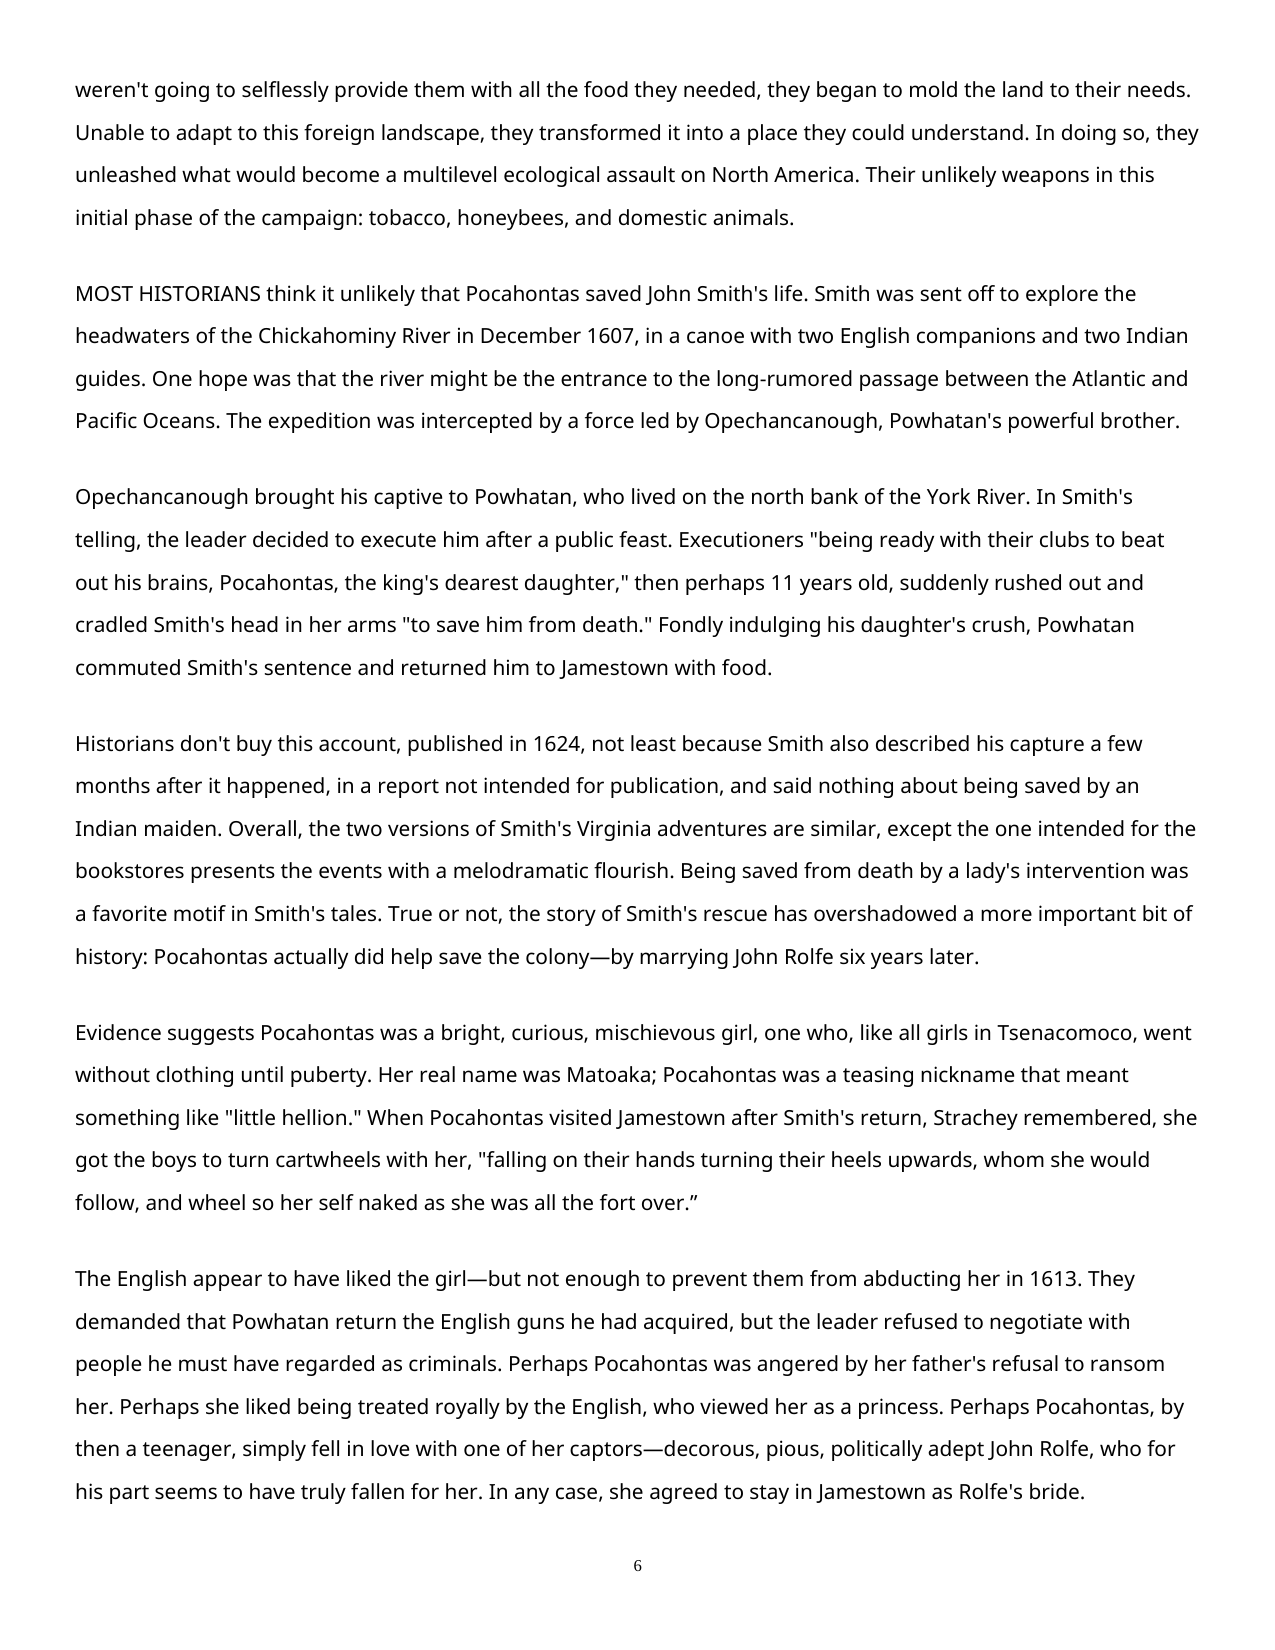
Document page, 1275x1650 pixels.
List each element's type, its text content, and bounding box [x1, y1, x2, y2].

text Opechancanough brought his captive to Powhatan, who lived on the north bank of the York River. In Smith's telling, the leader decided to execute him after a public feast. Executioners "being ready with their clubs to beat out his brains, Pocahontas, the king's dearest daughter," then perhaps 11 years old, suddenly rushed out and cradled Smith's head in her arms "to save him from death." Fondly indulging his daughter's crush, Powhatan commuted Smith's sentence and returned him to Jamestown with food. [75, 482, 1200, 681]
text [75, 75, 1200, 231]
text The English appear to have liked the girl—but not enough to prevent them from abducting her in 1613. They demanded that Powhatan return the English guns he had acquired, but the leader refused to negotiate with people he must have regarded as criminals. Perhaps Pocahontas was angered by her father's refusal to ransom her. Perhaps she liked being treated royally by the English, who viewed her as a princess. Perhaps Pocahontas, by then a teenager, simply fell in love with one of her captors—decorous, pious, politically adept John Rolfe, who for his part seems to have truly fallen for her. In any case, she agreed to stay in Jamestown as Rolfe's bride. [75, 1264, 1200, 1506]
text Evidence suggests Pocahontas was a bright, curious, mischievous girl, one who, like all girls in Tsenacomoco, went without clothing until puberty. Her real name was Matoaka; Pocahontas was a teasing nickname that meant something like "little hellion." When Pocahontas visited Jamestown after Smith's return, Strachey remembered, she got the boys to turn cartwheels with her, "falling on their hands turning their heels upwards, whom she would follow, and wheel so her self naked as she was all the fort over.” [75, 1018, 1200, 1217]
text MOST HISTORIANS think it unlikely that Pocahontas saved John Smith's life. Smith was sent off to explore the headwaters of the Chickahominy River in December 1607, in a canoe with two English companions and two Indian guides. One hope was that the river might be the entrance to the long-rumored passage between the Atlantic and Pacific Oceans. The expedition was intercepted by a force led by Opechancanough, Powhatan's powerful brother. [75, 279, 1200, 435]
text Historians don't buy this account, published in 1624, not least because Smith also described his capture a few months after it happened, in a report not intended for publication, and said nothing about being saved by an Indian maiden. Overall, the two versions of Smith's Virginia adventures are similar, except the one intended for the bookstores presents the events with a melodramatic flourish. Being saved from death by a lady's intervention was a favorite motif in Smith's tales. True or not, the story of Smith's rescue has overshadowed a more important bit of history: Pocahontas actually did help save the colony—by marrying John Rolfe six years later. [75, 729, 1200, 970]
